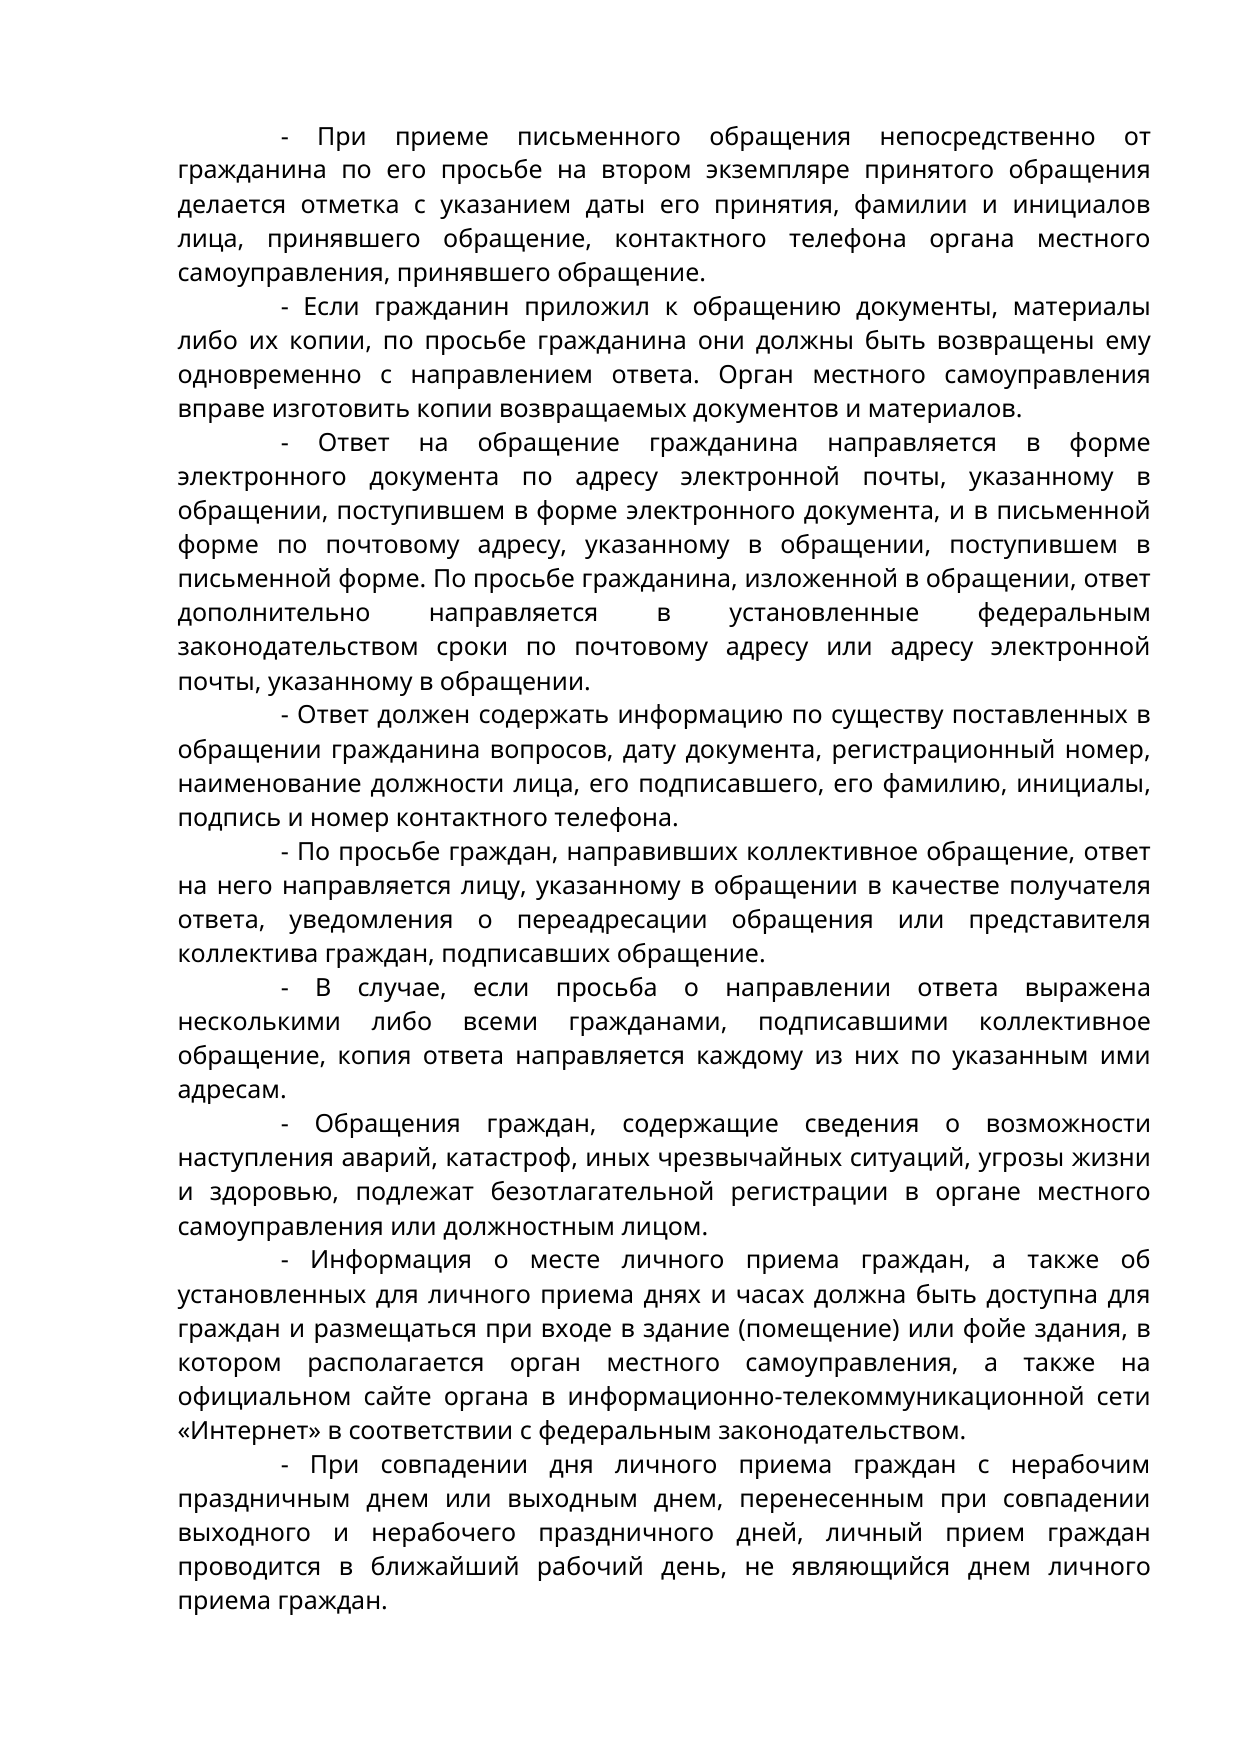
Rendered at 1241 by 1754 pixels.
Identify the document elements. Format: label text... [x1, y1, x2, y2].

text - При совпадении дня личного приема граждан с нерабочим праздничным днем или выходным днем, перенесенным при совпадении выходного и нерабочего праздничного дней, личный прием граждан проводится в ближайший рабочий день, не являющийся днем личного приема граждан. [177, 1447, 1152, 1617]
text - По просьбе граждан, направивших коллективное обращение, ответ на него направляется лицу, указанному в обращении в качестве получателя ответа, уведомления о переадресации обращения или представителя коллектива граждан, подписавших обращение. [177, 833, 1152, 970]
text - В случае, если просьба о направлении ответа выражена несколькими либо всеми гражданами, подписавшими коллективное обращение, копия ответа направляется каждому из них по указанным ими адресам. [177, 970, 1152, 1106]
text - Ответ должен содержать информацию по существу поставленных в обращении гражданина вопросов, дату документа, регистрационный номер, наименование должности лица, его подписавшего, его фамилию, инициалы, подпись и номер контактного телефона. [177, 697, 1152, 833]
text - Если гражданин приложил к обращению документы, материалы либо их копии, по просьбе гражданина они должны быть возвращены ему одновременно с направлением ответа. Орган местного самоуправления вправе изготовить копии возвращаемых документов и материалов. [177, 288, 1152, 425]
text - При приеме письменного обращения непосредственно от гражданина по его просьбе на втором экземпляре принятого обращения делается отметка с указанием даты его принятия, фамилии и инициалов лица, принявшего обращение, контактного телефона органа местного самоуправления, принявшего обращение. [177, 118, 1152, 288]
text - Информация о месте личного приема граждан, а также об установленных для личного приема днях и часах должна быть доступна для граждан и размещаться при входе в здание (помещение) или фойе здания, в котором располагается орган местного самоуправления, а также на официальном сайте органа в информационно-телекоммуникационной сети «Интернет» в соответствии с федеральным законодательством. [177, 1242, 1152, 1447]
text - Обращения граждан, содержащие сведения о возможности наступления аварий, катастроф, иных чрезвычайных ситуаций, угрозы жизни и здоровью, подлежат безотлагательной регистрации в органе местного самоуправления или должностным лицом. [177, 1106, 1152, 1242]
text - Ответ на обращение гражданина направляется в форме электронного документа по адресу электронной почты, указанному в обращении, поступившем в форме электронного документа, и в письменной форме по почтовому адресу, указанному в обращении, поступившем в письменной форме. По просьбе гражданина, изложенной в обращении, ответ дополнительно направляется в установленные федеральным законодательством сроки по почтовому адресу или адресу электронной почты, указанному в обращении. [177, 425, 1152, 697]
